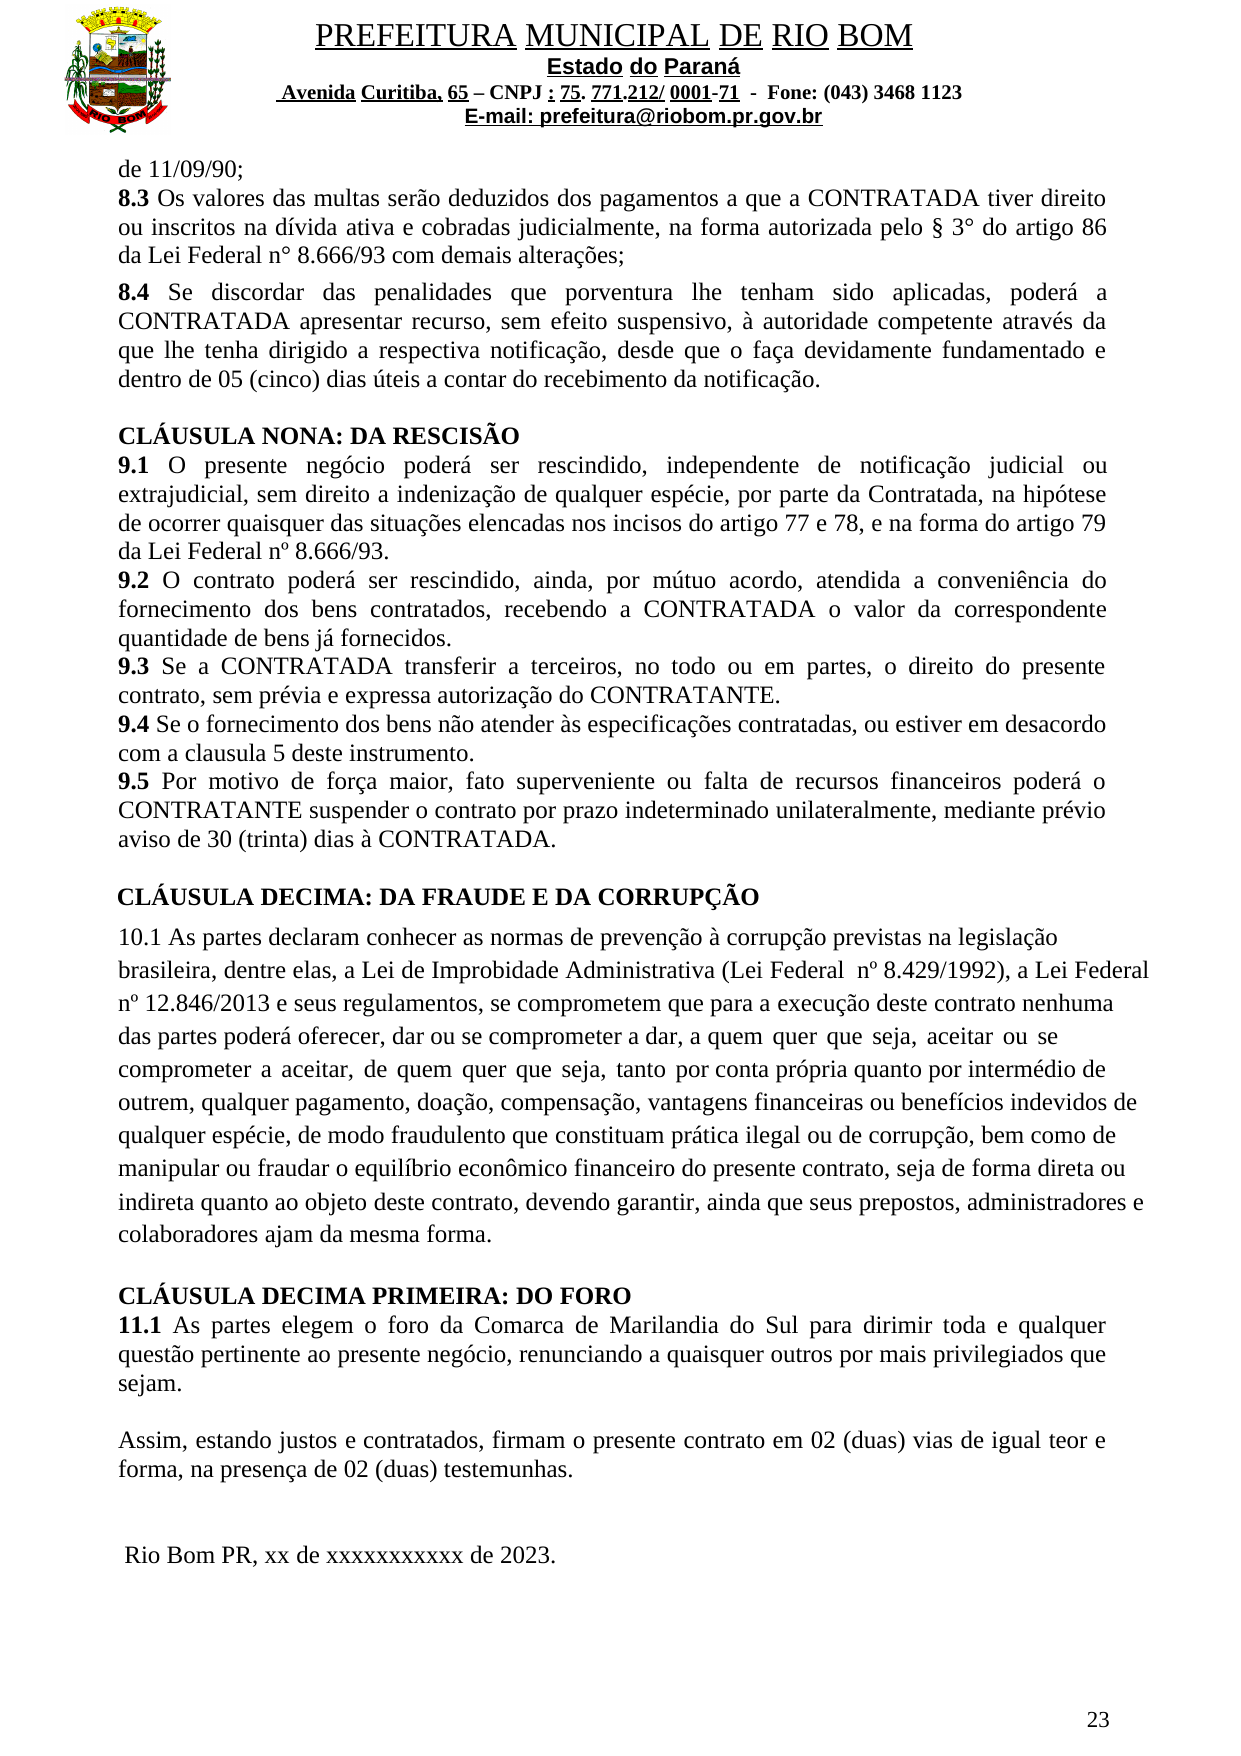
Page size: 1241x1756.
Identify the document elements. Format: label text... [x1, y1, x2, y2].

text Rio Bom PR, xx de xxxxxxxxxxx de 2023. [118, 1540, 1203, 1569]
list Os valores das multas serão deduzidos dos pagamentos a que a CONTRATADA tiver direito ou inscritos na dívida ativa e cobradas judicialmente, na forma autorizada pelo § 3° do artigo 86 da Lei Federal n° 8.666/93 com demais alterações; [118, 183, 1107, 269]
picture [64, 4, 171, 135]
text 10.1 As partes declaram conhecer as normas de prevenção à corrupção previstas na legislação brasileira, dentre elas, a Lei de Improbidade Administrativa (Lei Federal nº 8.429/1992), a Lei Federal nº 12.846/2013 e seus regulamentos, se comprometem que para a execução deste contrato nenhuma das partes poderá oferecer, dar ou se comprometer a dar, a quem quer que seja, aceitar ou se comprometer a aceitar, de quem quer que seja, tanto por conta própria quanto por intermédio de outrem, qualquer pagamento, doação, compensação, vantagens financeiras ou benefícios indevidos de qualquer espécie, de modo fraudulento que constituam prática ilegal ou de corrupção, bem como de manipular ou fraudar o equilíbrio econômico financeiro do presente contrato, seja de forma direta ou indireta quanto ao objeto deste contrato, devendo garantir, ainda que seus prepostos, administradores e colaboradores ajam da mesma forma. [118, 922, 1152, 1248]
list O presente negócio poderá ser rescindido, independente de notificação judicial ou extrajudicial, sem direito a indenização de qualquer espécie, por parte da Contratada, na hipótese de ocorrer quaisquer das situações elencadas nos incisos do artigo 77 e 78, e na forma do artigo 79 da Lei Federal nº 8.666/93. [118, 450, 1107, 565]
list Se a CONTRATADA transferir a terceiros, no todo ou em partes, o direito do presente contrato, sem prévia e expressa autorização do CONTRATANTE. [118, 651, 1107, 709]
text CLÁUSULA DECIMA: DA FRAUDE E DA CORRUPÇÃO [25, 882, 1203, 910]
list Por motivo de força maior, fato superveniente ou falta de recursos financeiros poderá o CONTRATANTE suspender o contrato por prazo indeterminado unilateralmente, mediante prévio aviso de 30 (trinta) dias à CONTRATADA. [118, 766, 1107, 853]
list Se o fornecimento dos bens não atender às especificações contratadas, ou estiver em desacordo com a clausula 5 deste instrumento. [118, 709, 1107, 766]
list Se discordar das penalidades que porventura lhe tenham sido aplicadas, poderá a CONTRATADA apresentar recurso, sem efeito suspensivo, à autoridade competente através da que lhe tenha dirigido a respectiva notificação, desde que o faça devidamente fundamentado e dentro de 05 (cinco) dias úteis a contar do recebimento da notificação. [118, 277, 1107, 392]
text Assim, estando justos e contratados, firmam o presente contrato em 02 (duas) vias de igual teor e forma, na presença de 02 (duas) testemunhas. [118, 1425, 1169, 1483]
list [118, 154, 1107, 183]
list O contrato poderá ser rescindido, ainda, por mútuo acordo, atendida a conveniência do fornecimento dos bens contratados, recebendo a CONTRATADA o valor da correspondente quantidade de bens já fornecidos. [118, 565, 1107, 651]
text 11.1 As partes elegem o foro da Comarca de Marilandia do Sul para dirimir toda e qualquer questão pertinente ao presente negócio, renunciando a quaisquer outros por mais privilegiados que sejam. [118, 1310, 1107, 1397]
subtitle CLÁUSULA NONA: DA RESCISÃO [118, 422, 1203, 450]
subtitle CLÁUSULA DECIMA PRIMEIRA: DO FORO [118, 1282, 1203, 1310]
